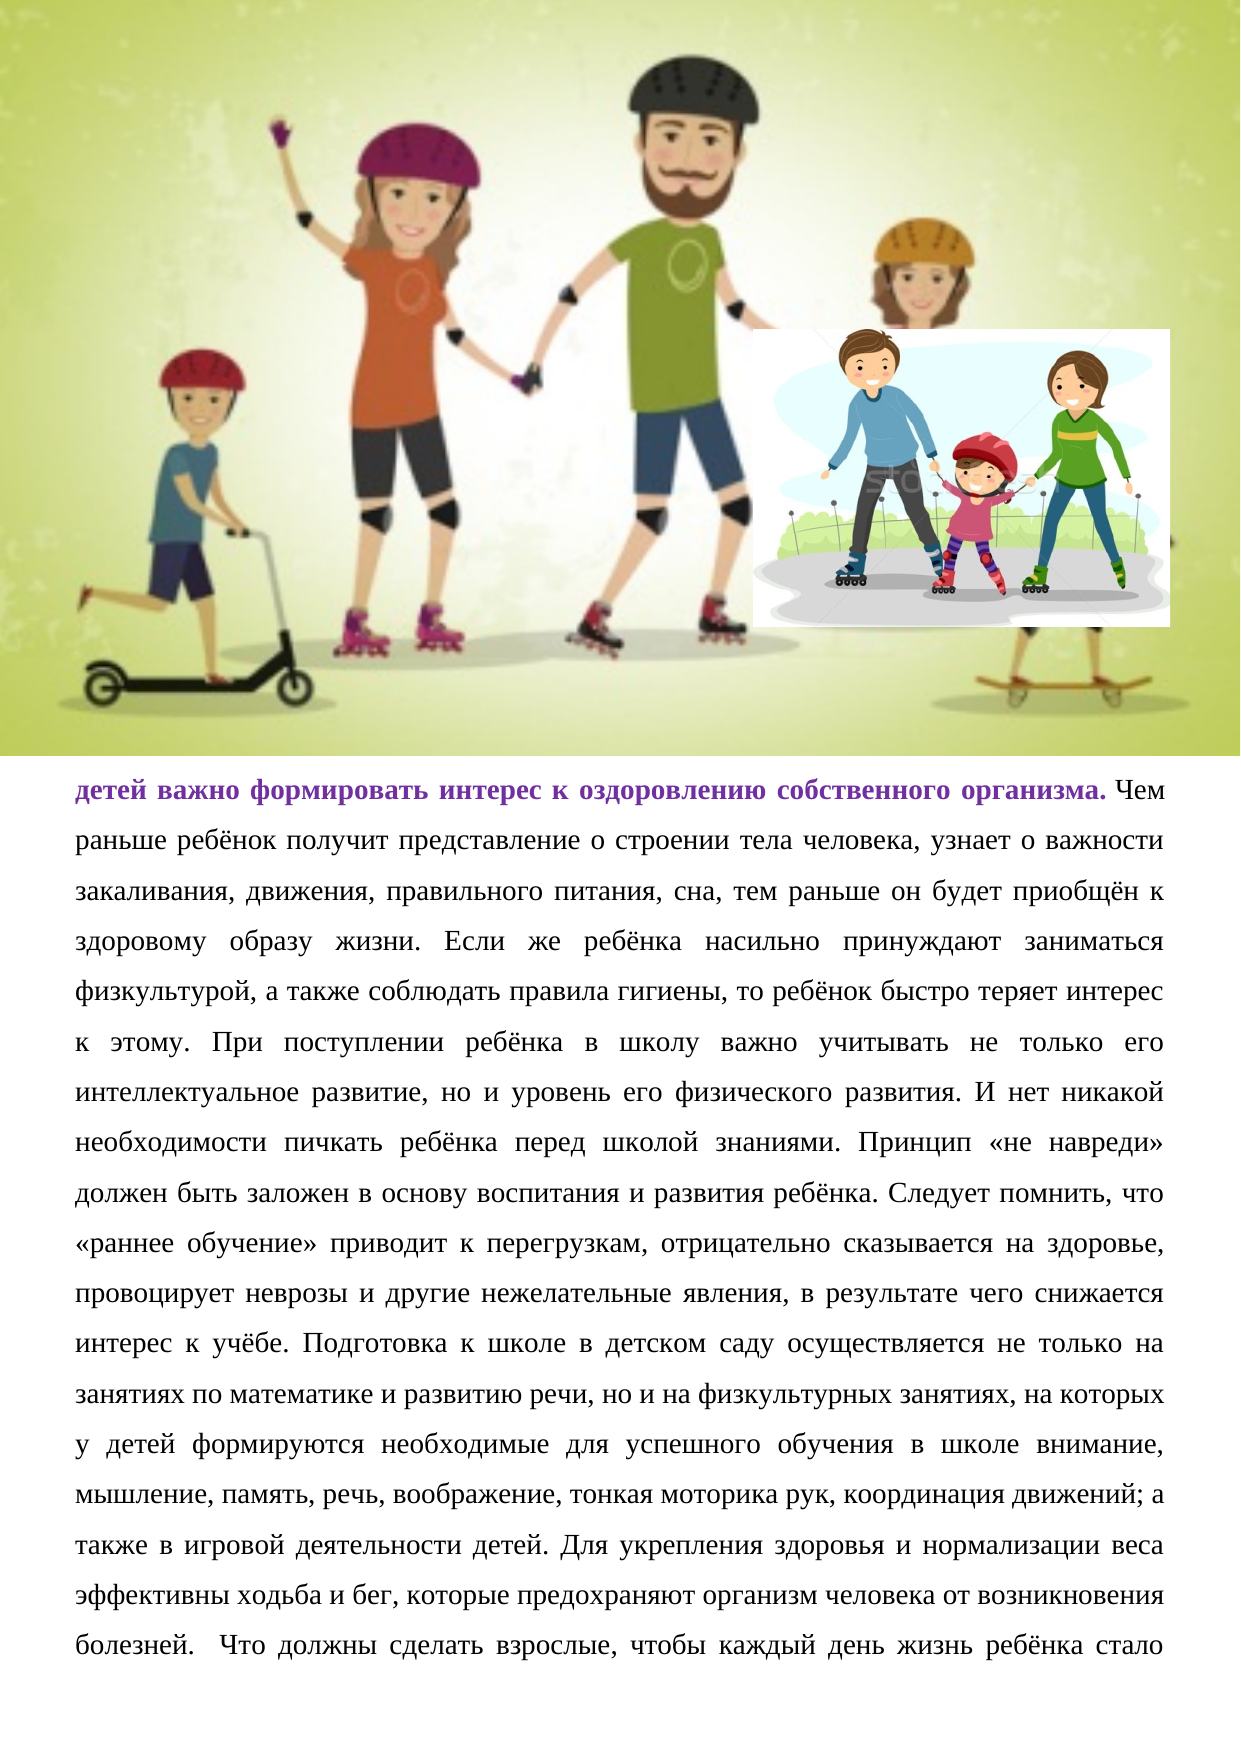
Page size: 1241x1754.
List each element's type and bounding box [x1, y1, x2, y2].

picture [0, 0, 1241, 756]
text [75, 756, 1165, 1661]
